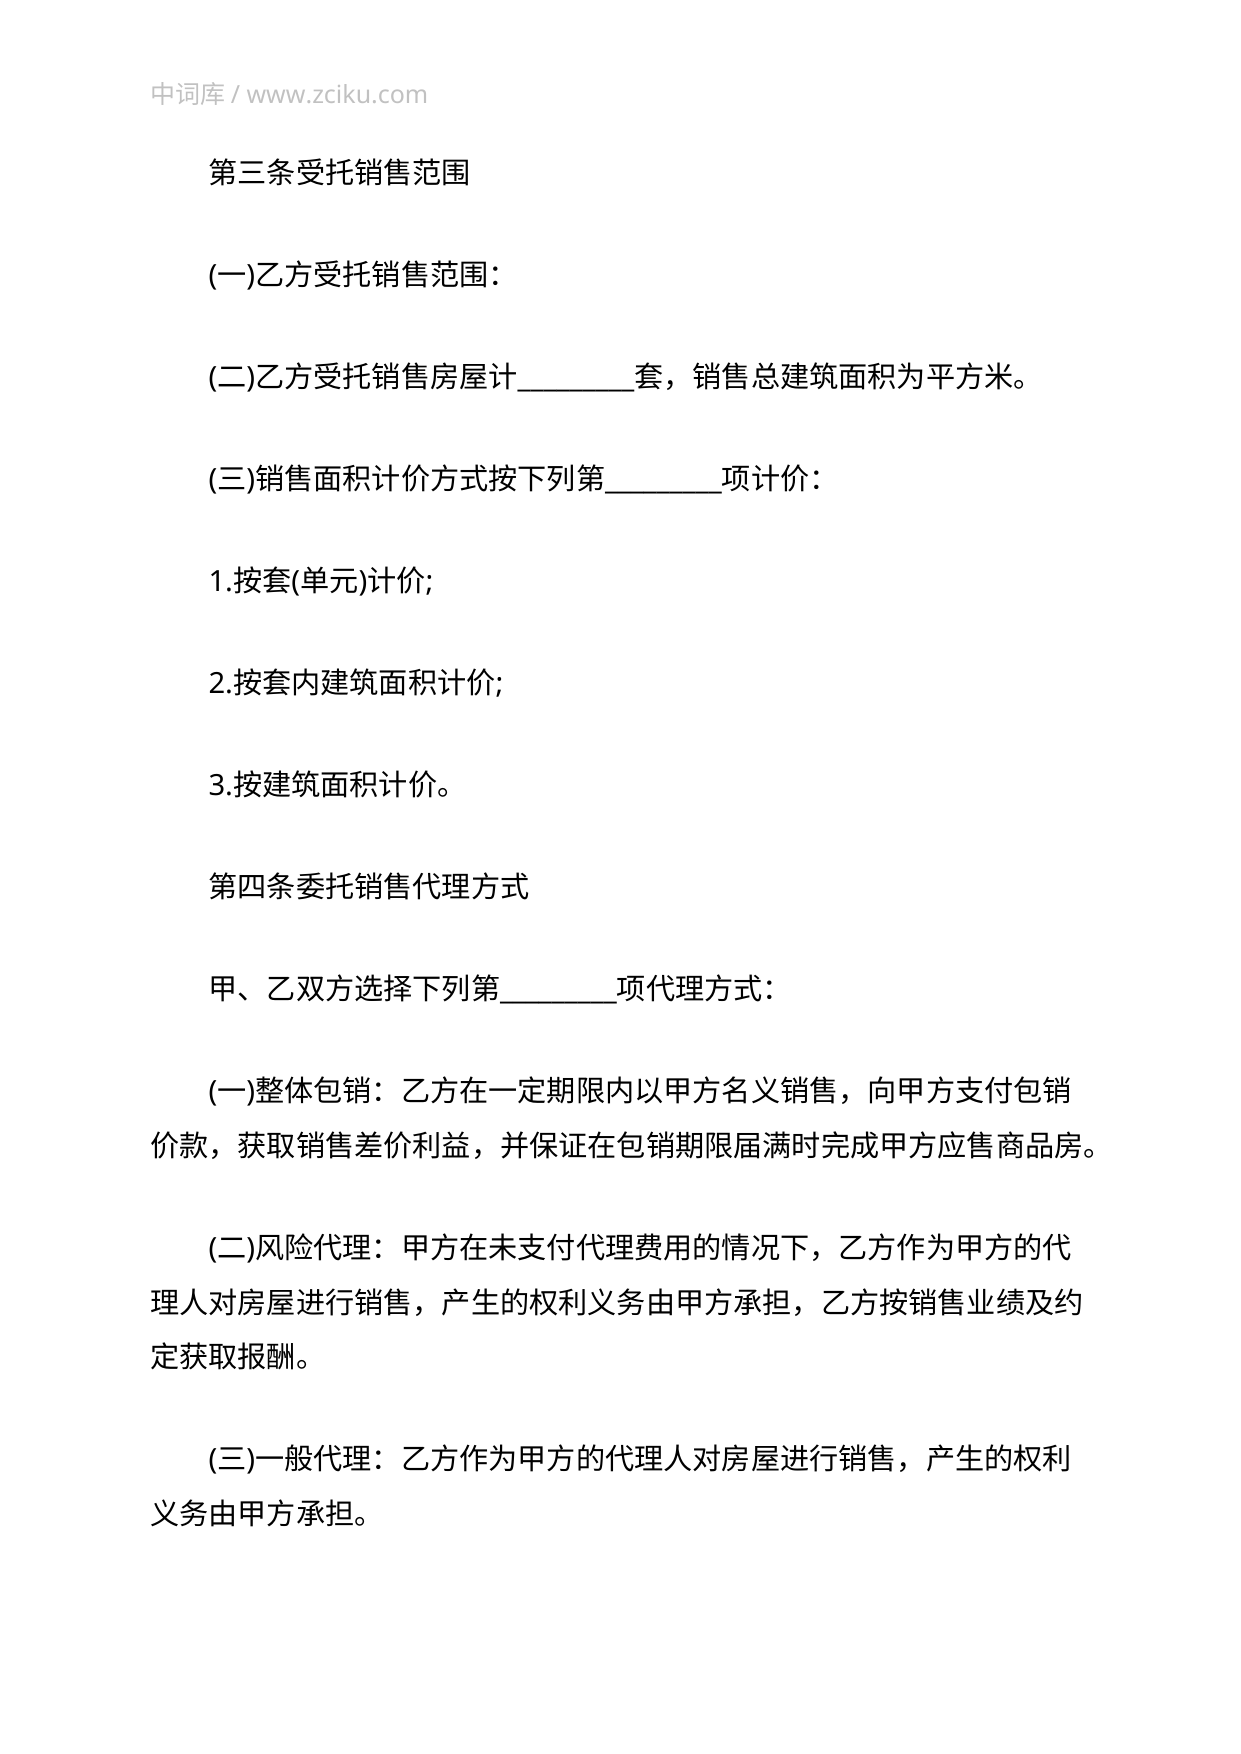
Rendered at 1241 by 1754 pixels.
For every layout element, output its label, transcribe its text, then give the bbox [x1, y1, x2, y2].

text (二)乙方受托销售房屋计_________套，销售总建筑面积为平方米。 [150, 354, 1090, 396]
text (三)一般代理：乙方作为甲方的代理人对房屋进行销售，产生的权利义务由甲方承担。 [150, 1436, 1090, 1533]
text 第三条受托销售范围 [150, 150, 1090, 192]
text 2.按套内建筑面积计价; [150, 660, 1090, 702]
text (三)销售面积计价方式按下列第_________项计价： [150, 456, 1090, 498]
text 甲、乙双方选择下列第_________项代理方式： [150, 965, 1090, 1008]
text 1.按套(单元)计价; [150, 558, 1090, 600]
text (一)整体包销：乙方在一定期限内以甲方名义销售，向甲方支付包销价款，获取销售差价利益，并保证在包销期限届满时完成甲方应售商品房。 [150, 1067, 1090, 1165]
text (一)乙方受托销售范围： [150, 252, 1090, 294]
text (二)风险代理：甲方在未支付代理费用的情况下，乙方作为甲方的代理人对房屋进行销售，产生的权利义务由甲方承担，乙方按销售业绩及约定获取报酬。 [150, 1224, 1090, 1376]
text 3.按建筑面积计价。 [150, 762, 1090, 804]
text 第四条委托销售代理方式 [150, 864, 1090, 906]
